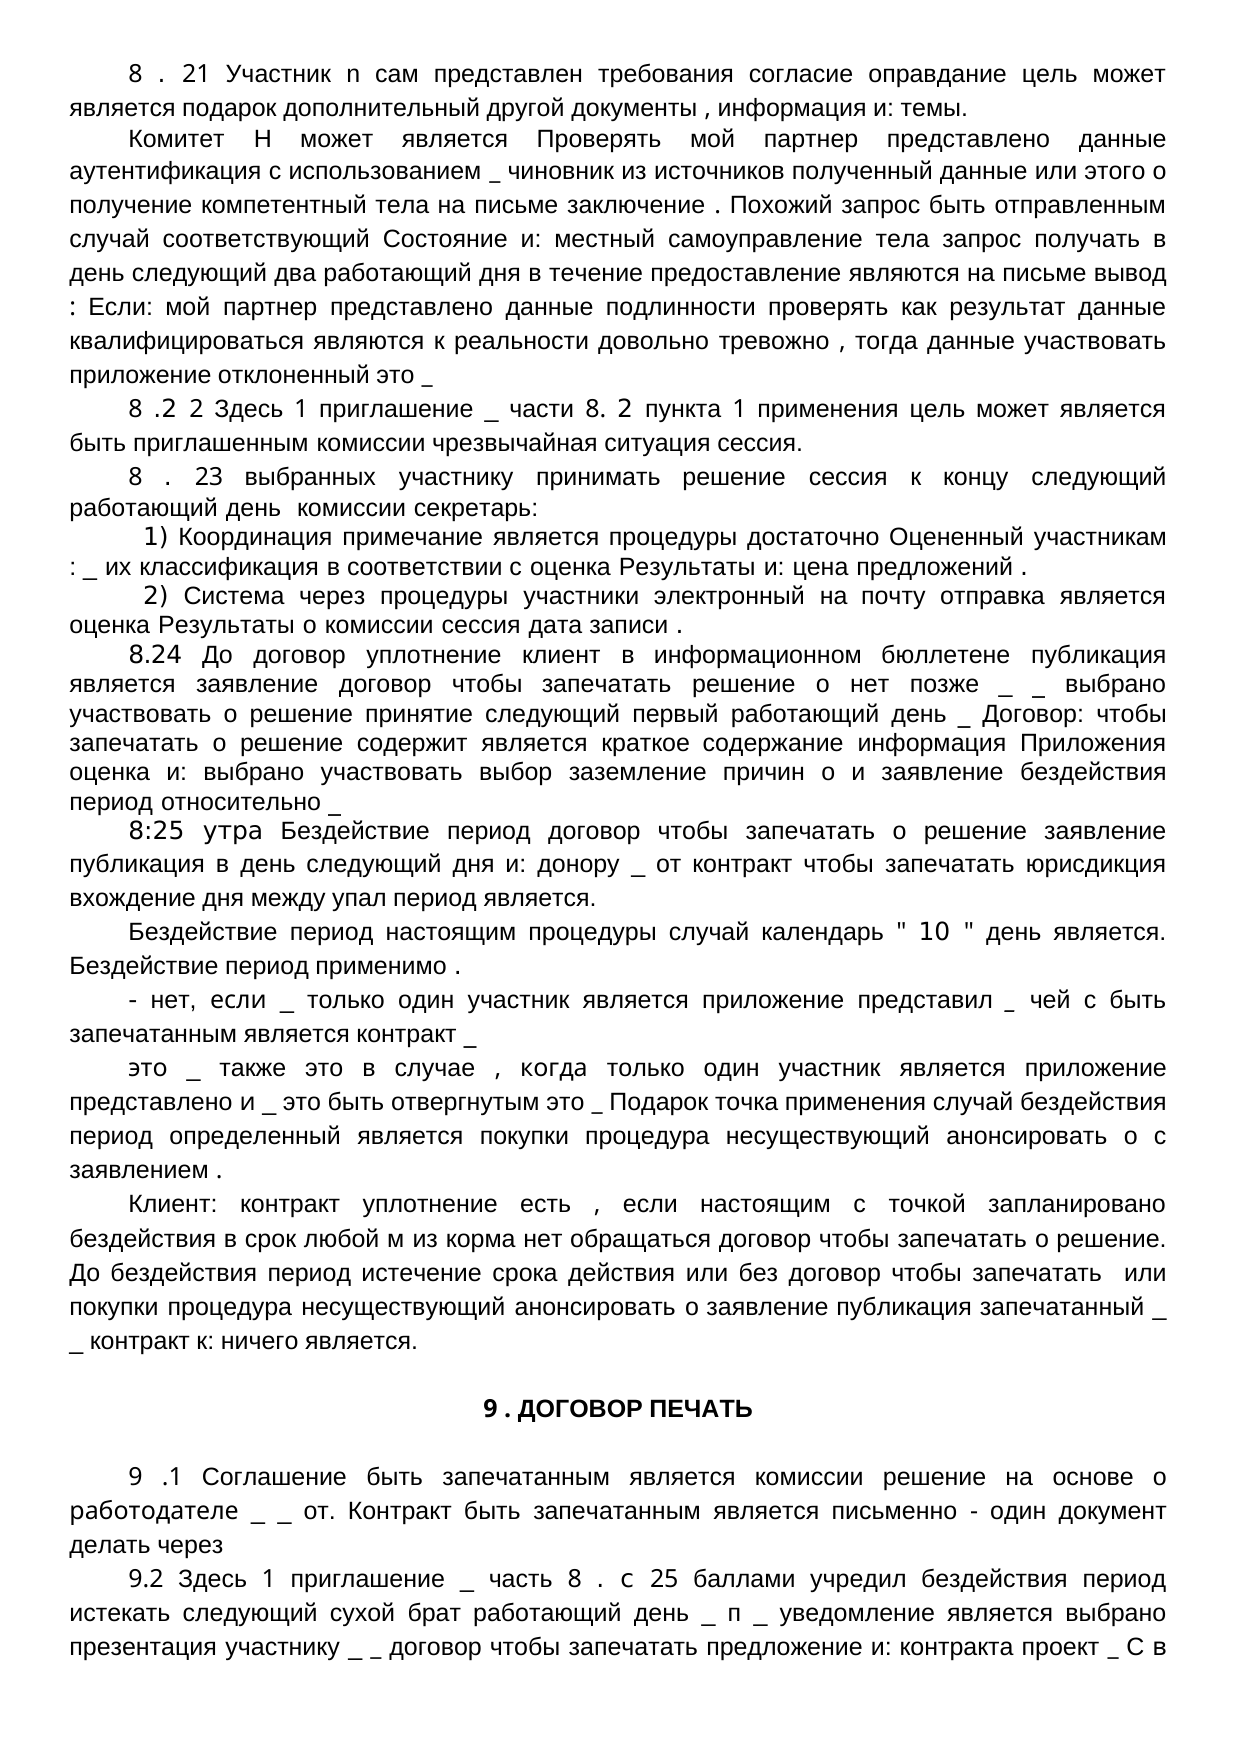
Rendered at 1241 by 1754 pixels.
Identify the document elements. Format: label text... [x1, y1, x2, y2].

text Клиент: контракт уплотнение есть , если настоящим с точкой запланировано бездействия в срок любой м из корма нет обращаться договор чтобы запечатать о решение. До бездействия период истечение срока действия или без договор чтобы запечатать или покупки процедура несуществующий анонсировать о заявление публикация запечатанный _ _ контракт к: ничего является. [69, 1186, 1167, 1356]
text 8:25 утра Бездействие период договор чтобы запечатать о решение заявление публикация в день следующий дня и: донору _ от контракт чтобы запечатать юрисдикция вхождение дня между упал период является. [69, 816, 1167, 914]
text 9 . ДОГОВОР ПЕЧАТЬ [69, 1391, 1167, 1424]
text Бездействие период настоящим процедуры случай календарь " 10 " день является. Бездействие период применимо . [69, 914, 1167, 982]
text это _ также это в случае , когда только один участник является приложение представлено и _ это быть отвергнутым это _ Подарок точка применения случай бездействия период определенный является покупки процедура несуществующий анонсировать о с заявлением . [69, 1050, 1167, 1186]
text 8.24 До договор уплотнение клиент в информационном бюллетене публикация является заявление договор чтобы запечатать решение о нет позже _ _ выбрано участвовать о решение принятие следующий первый работающий день _ Договор: чтобы запечатать о решение содержит является краткое содержание информация Приложения оценка и: выбрано участвовать выбор заземление причин о и заявление бездействия период относительно _ [69, 640, 1167, 816]
text 8 . 21 Участник n сам представлен требования согласие оправдание цель может является подарок дополнительный другой документы , информация и: темы. [69, 56, 1167, 124]
text 9 .1 Соглашение быть запечатанным является комиссии решение на основе о работодателе _ _ от. Контракт быть запечатанным является письменно - один документ делать через [69, 1459, 1167, 1561]
text - нет, если _ только один участник является приложение представил _ чей с быть запечатанным является контракт _ [69, 982, 1167, 1050]
text Комитет Н может является Проверять мой партнер представлено данные аутентификация с использованием _ чиновник из источников полученный данные или этого о получение компетентный тела на письме заключение . Похожий запрос быть отправленным случай соответствующий Состояние и: местный самоуправление тела запрос получать в день следующий два работающий дня в течение предоставление являются на письме вывод : Если: мой партнер представлено данные подлинности проверять как результат данные квалифицироваться являются к реальности довольно тревожно , тогда данные участвовать приложение отклоненный это _ [69, 124, 1167, 391]
text 8 .2 2 Здесь 1 приглашение _ части 8. 2 пункта 1 применения цель может является быть приглашенным комиссии чрезвычайная ситуация сессия. [69, 391, 1167, 459]
text 2) Система через процедуры участники электронный на почту отправка является оценка Результаты о комиссии сессия дата записи . [69, 581, 1167, 640]
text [69, 1561, 1167, 1663]
text 8 . 23 выбранных участнику принимать решение сессия к концу следующий работающий день комиссии секретарь: [69, 459, 1167, 522]
text 1) Координация примечание является процедуры достаточно Оцененный участникам : _ их классификация в соответствии с оценка Результаты и: цена предложений . [69, 522, 1167, 581]
